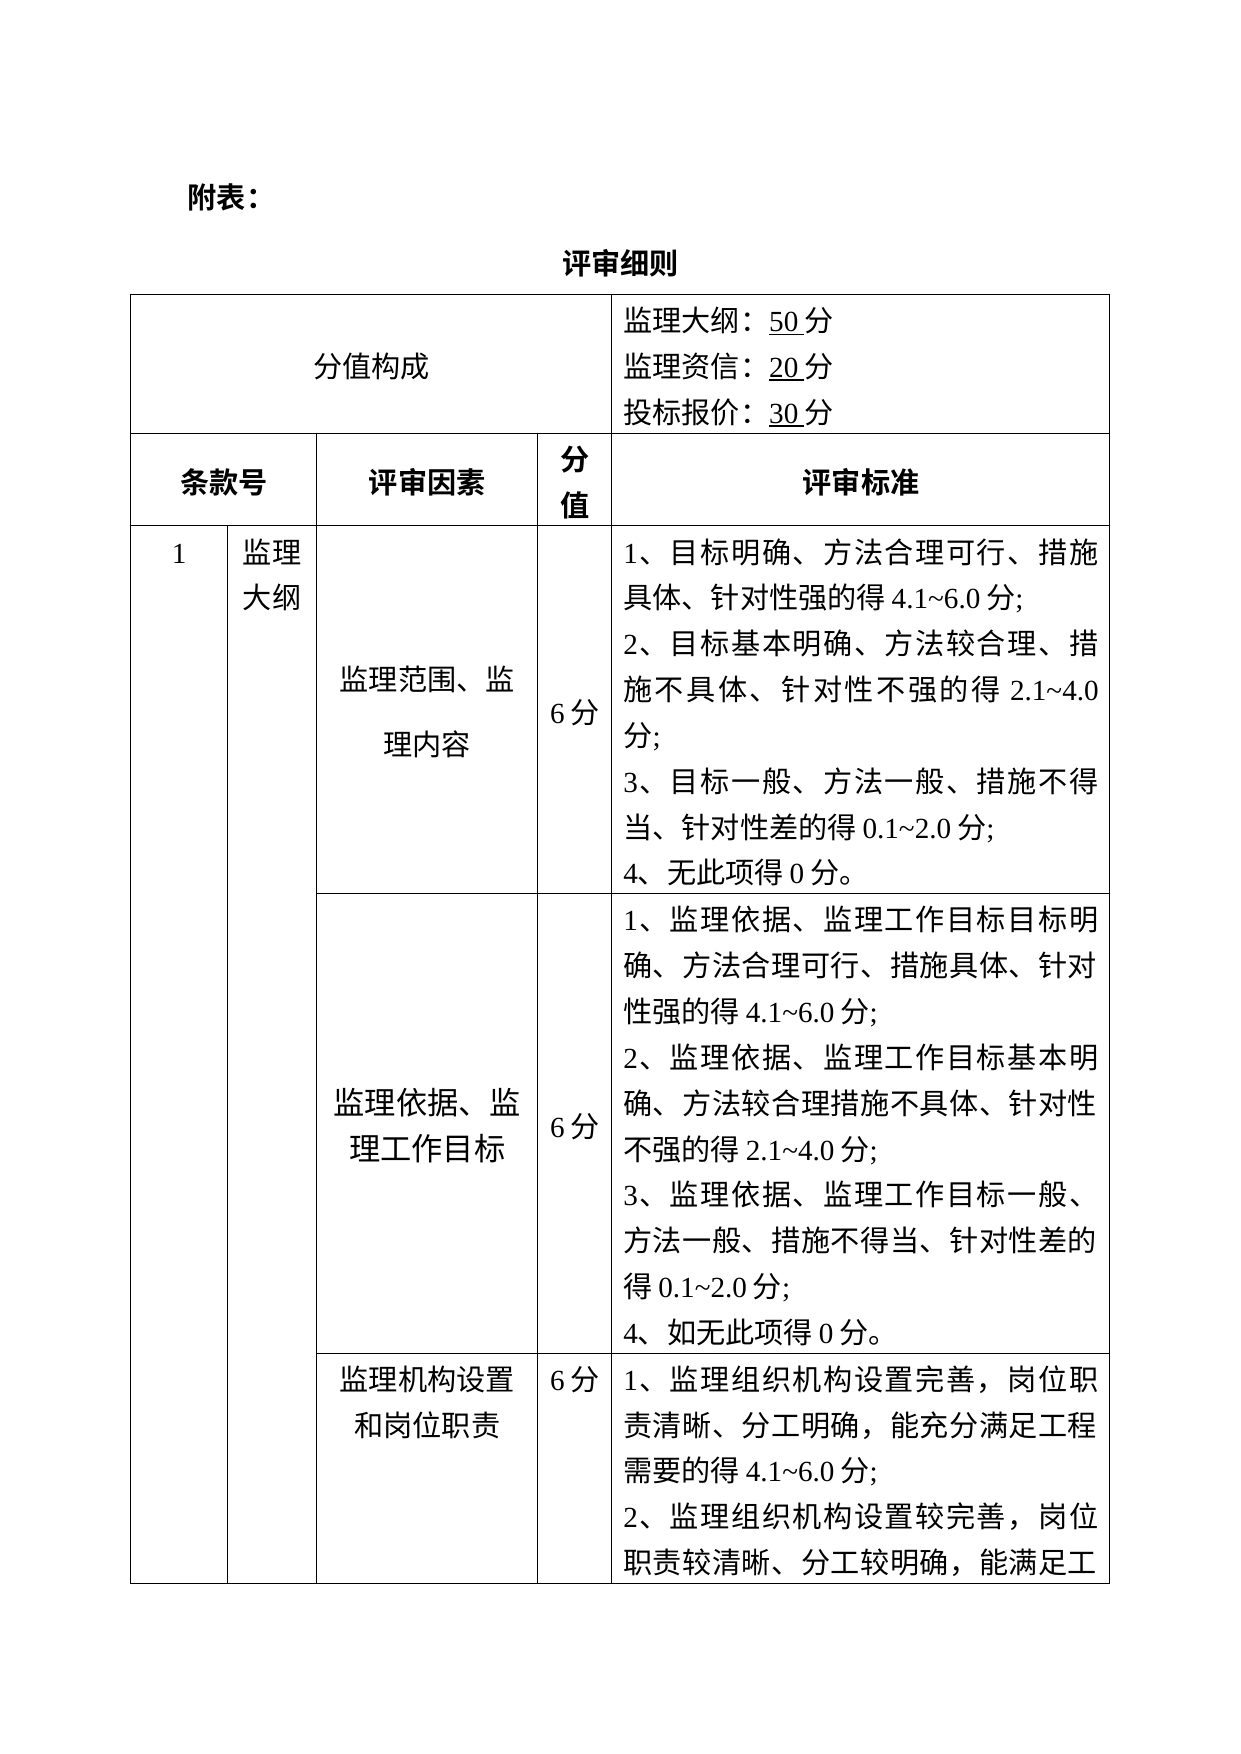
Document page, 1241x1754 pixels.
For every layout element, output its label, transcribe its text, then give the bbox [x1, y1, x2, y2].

table_header 分值构成 [131, 295, 611, 433]
table_cell 6分 [538, 1354, 611, 1583]
text 评审细则 [187, 229, 1053, 294]
table_cell 1 [131, 526, 227, 1583]
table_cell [612, 1354, 1109, 1583]
table_cell 6分 [538, 526, 611, 893]
table_cell 监理范围、监理内容 [317, 526, 537, 893]
table_cell 1、监理依据、监理工作目标目标明确、方法合理可行、措施具体、针对性强的得4.1~6.0分; 2、监理依据、监理工作目标基本明确、方法较合理措施不具体、针对性不强的得2.1~4.0分; 3、监理依据、监理工作目标一般、方法一般、措施不得当、针对性差的得0.1~2.0分; 4、如无此项得0分。 [612, 894, 1109, 1352]
table_cell 监理机构设置和岗位职责 [317, 1354, 537, 1583]
table_cell 条款号 [131, 434, 316, 525]
table_cell 1、目标明确、方法合理可行、措施具体、针对性强的得4.1~6.0分; 2、目标基本明确、方法较合理、措施不具体、针对性不强的得2.1~4.0分; 3、目标一般、方法一般、措施不得当、针对性差的得0.1~2.0分; 4、无此项得0分。 [612, 526, 1109, 893]
table_cell 评审因素 [317, 434, 537, 525]
table_cell 监理 大纲 [228, 526, 316, 1583]
table_cell 分值 [538, 434, 611, 525]
text 附表： [187, 163, 1053, 228]
table_cell 6分 [538, 894, 611, 1352]
table_cell 评审标准 [612, 434, 1109, 525]
table_header 监理大纲：50分 监理资信：20分 投标报价：30分 [612, 295, 1109, 433]
table_cell 监理依据、监理工作目标 [317, 894, 537, 1352]
